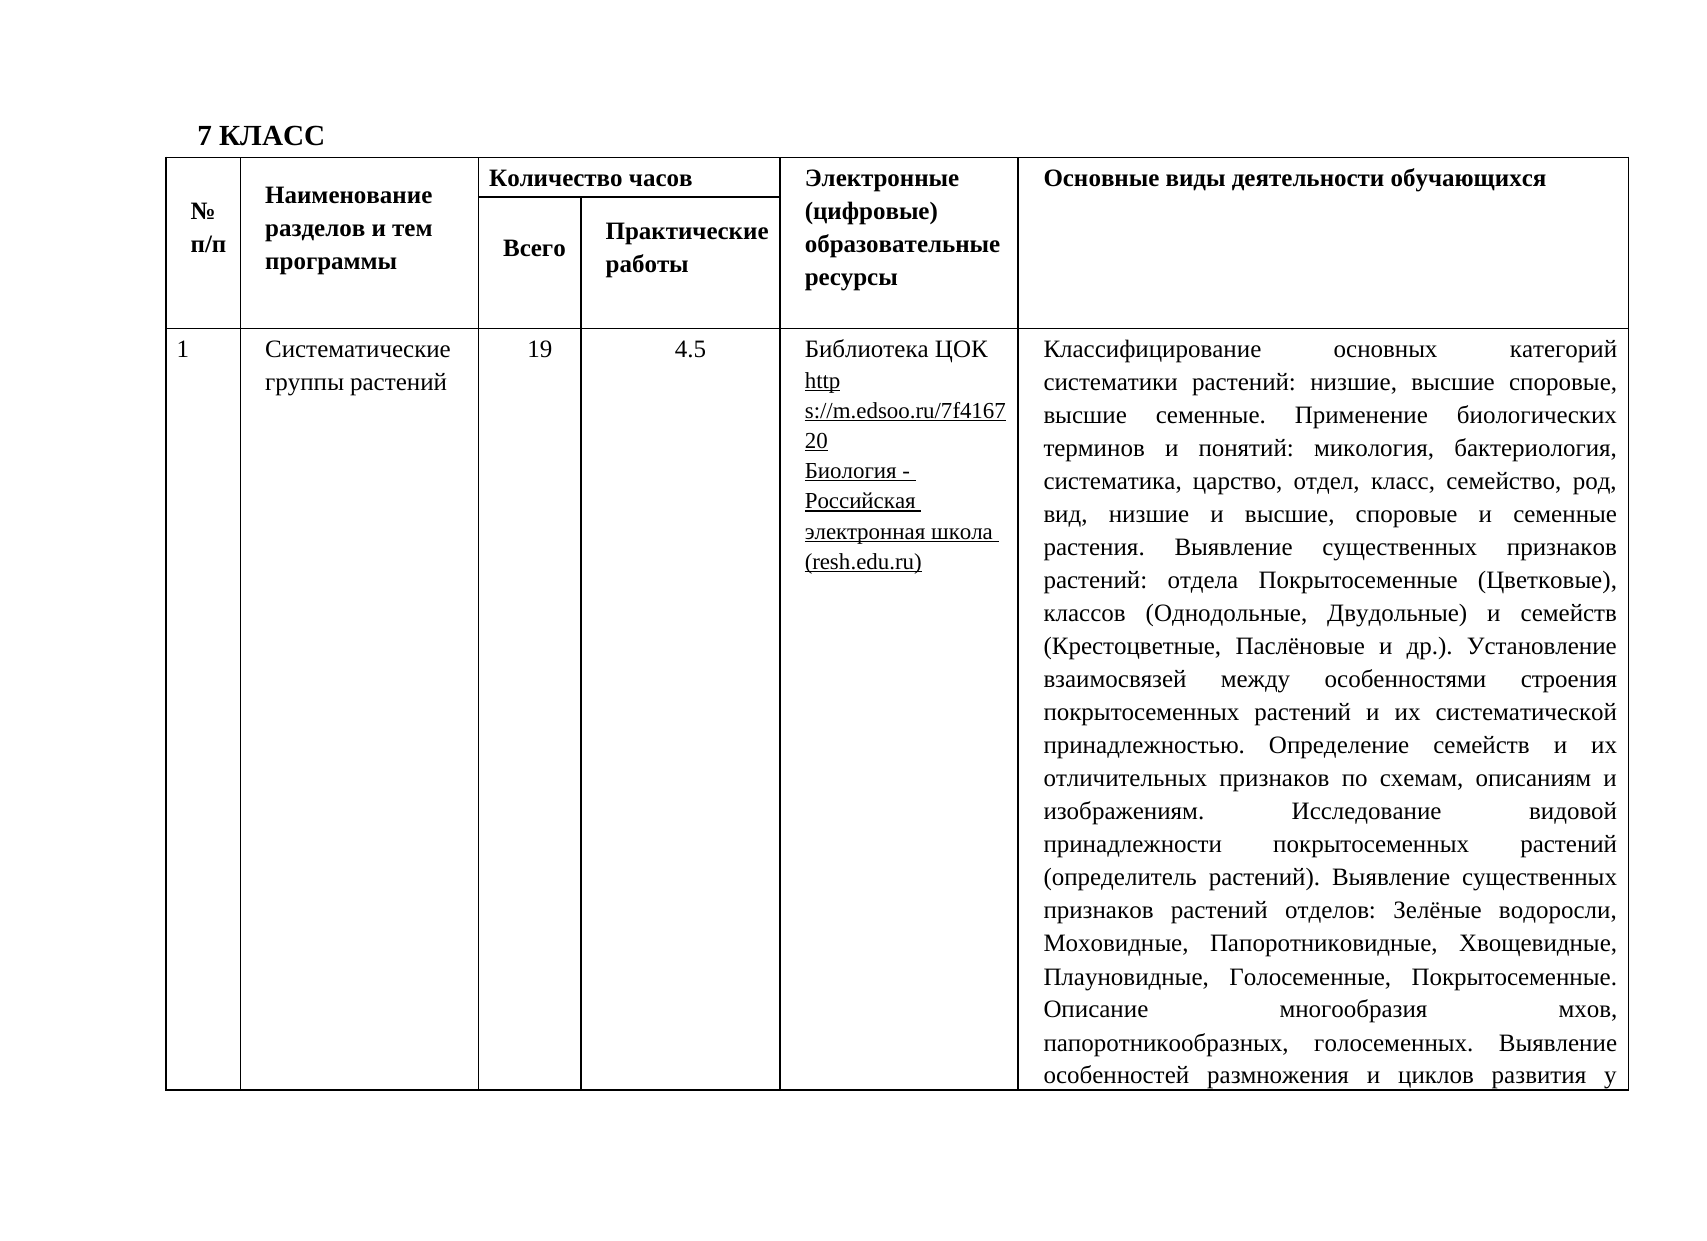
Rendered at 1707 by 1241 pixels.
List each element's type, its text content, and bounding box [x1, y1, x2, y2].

table_cell 1 [167, 329, 240, 1089]
table_header Наименование разделов и тем программы [241, 158, 478, 327]
table_cell Практические работы [582, 198, 779, 327]
table_cell 4.5 [582, 329, 779, 1089]
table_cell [241, 329, 478, 1089]
table_cell Всего [479, 198, 580, 327]
table_header Основные виды деятельности обучающихся [1019, 158, 1628, 327]
text 7 КЛАСС [190, 118, 1618, 152]
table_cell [781, 329, 1017, 1089]
table_cell 19 [479, 329, 580, 1089]
table_header Количество часов [479, 158, 779, 196]
table_header Электронные (цифровые) образовательные ресурсы [781, 158, 1017, 327]
table_header № п/п [167, 158, 240, 327]
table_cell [1019, 329, 1628, 1089]
